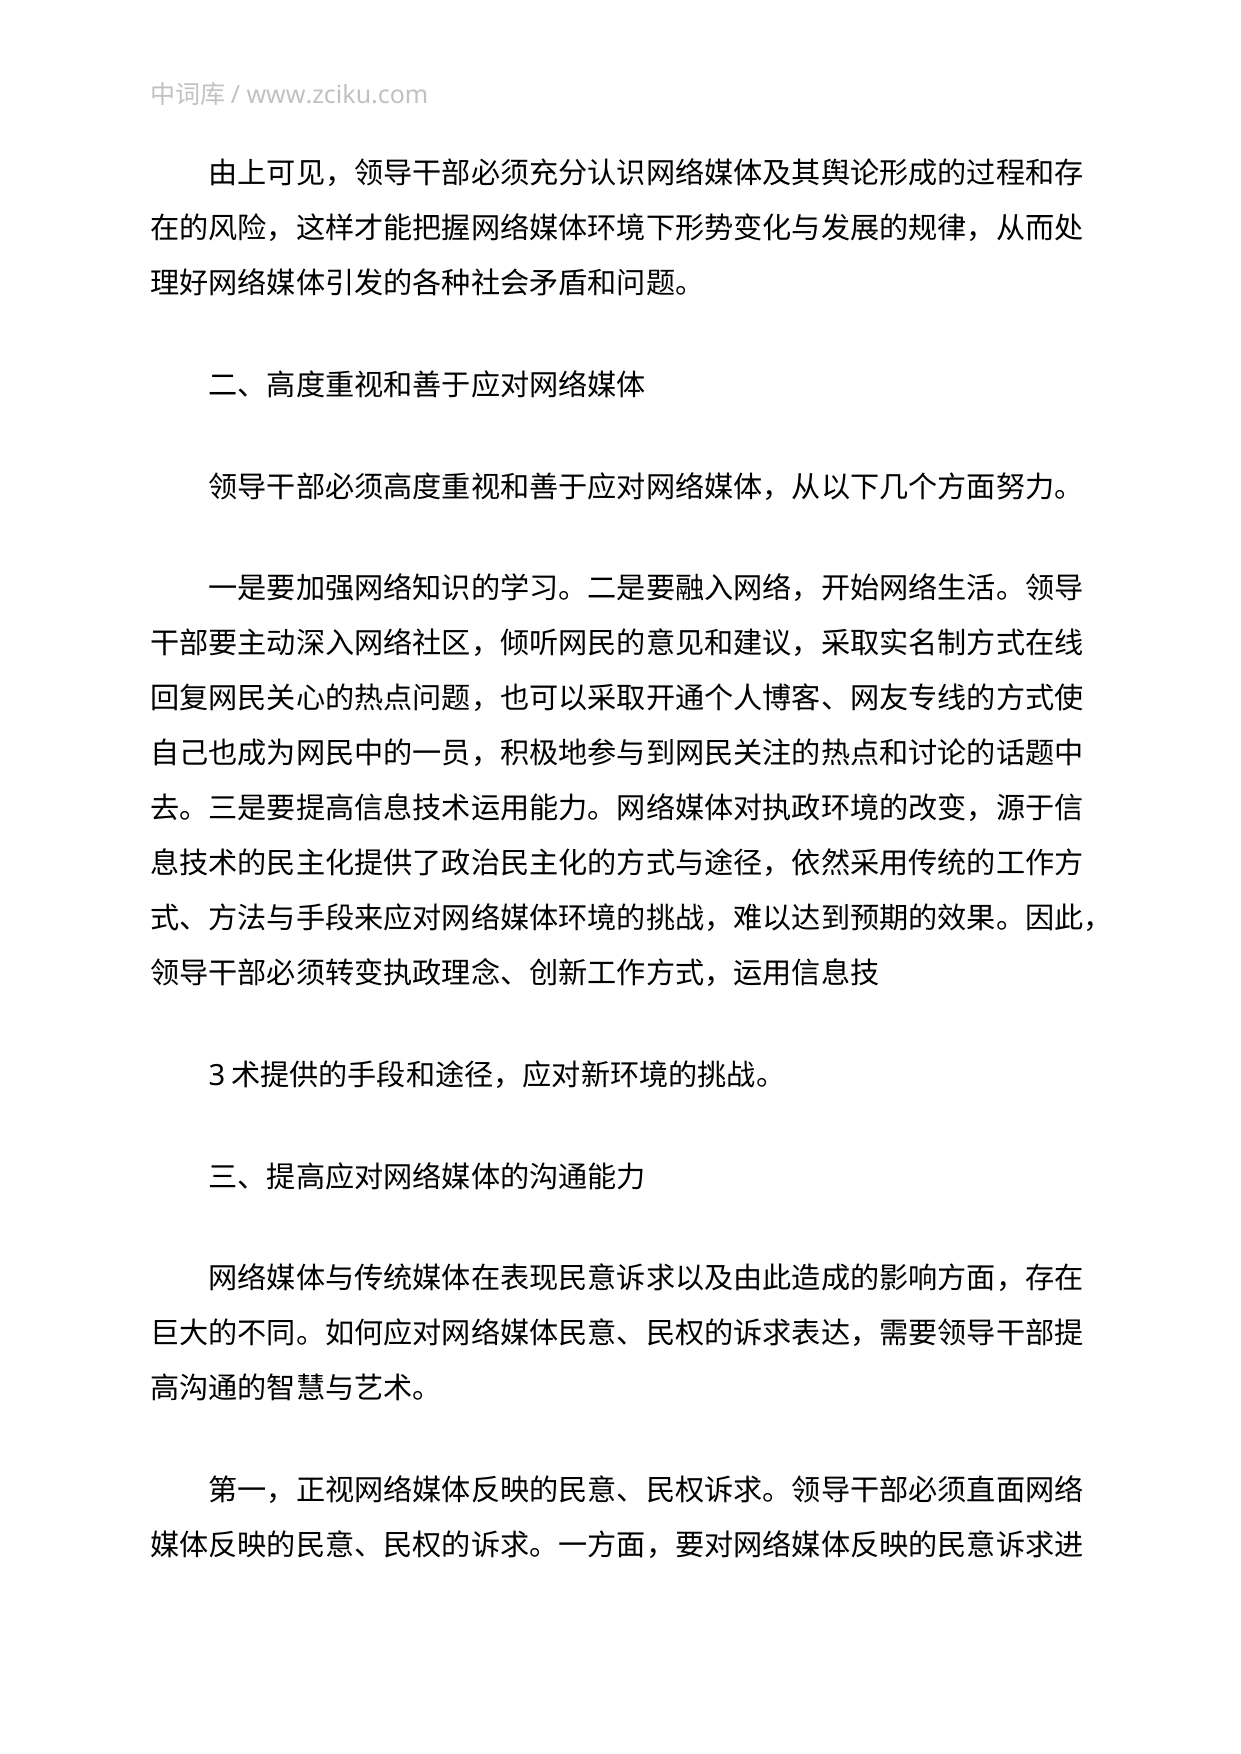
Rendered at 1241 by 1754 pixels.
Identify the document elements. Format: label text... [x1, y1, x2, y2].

text 3术提供的手段和途径，应对新环境的挑战。 [150, 1051, 1090, 1093]
text 一是要加强网络知识的学习。二是要融入网络，开始网络生活。领导干部要主动深入网络社区，倾听网民的意见和建议，采取实名制方式在线回复网民关心的热点问题，也可以采取开通个人博客、网友专线的方式使自己也成为网民中的一员，积极地参与到网民关注的热点和讨论的话题中去。三是要提高信息技术运用能力。网络媒体对执政环境的改变，源于信息技术的民主化提供了政治民主化的方式与途径，依然采用传统的工作方式、方法与手段来应对网络媒体环境的挑战，难以达到预期的效果。因此，领导干部必须转变执政理念、创新工作方式，运用信息技 [150, 565, 1090, 992]
text 二、高度重视和善于应对网络媒体 [150, 362, 1090, 404]
text 由上可见，领导干部必须充分认识网络媒体及其舆论形成的过程和存在的风险，这样才能把握网络媒体环境下形势变化与发展的规律，从而处理好网络媒体引发的各种社会矛盾和问题。 [150, 150, 1090, 302]
text 领导干部必须高度重视和善于应对网络媒体，从以下几个方面努力。 [150, 463, 1090, 506]
text 网络媒体与传统媒体在表现民意诉求以及由此造成的影响方面，存在巨大的不同。如何应对网络媒体民意、民权的诉求表达，需要领导干部提高沟通的智慧与艺术。 [150, 1255, 1090, 1407]
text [150, 1466, 1090, 1564]
text 三、提高应对网络媒体的沟通能力 [150, 1153, 1090, 1195]
